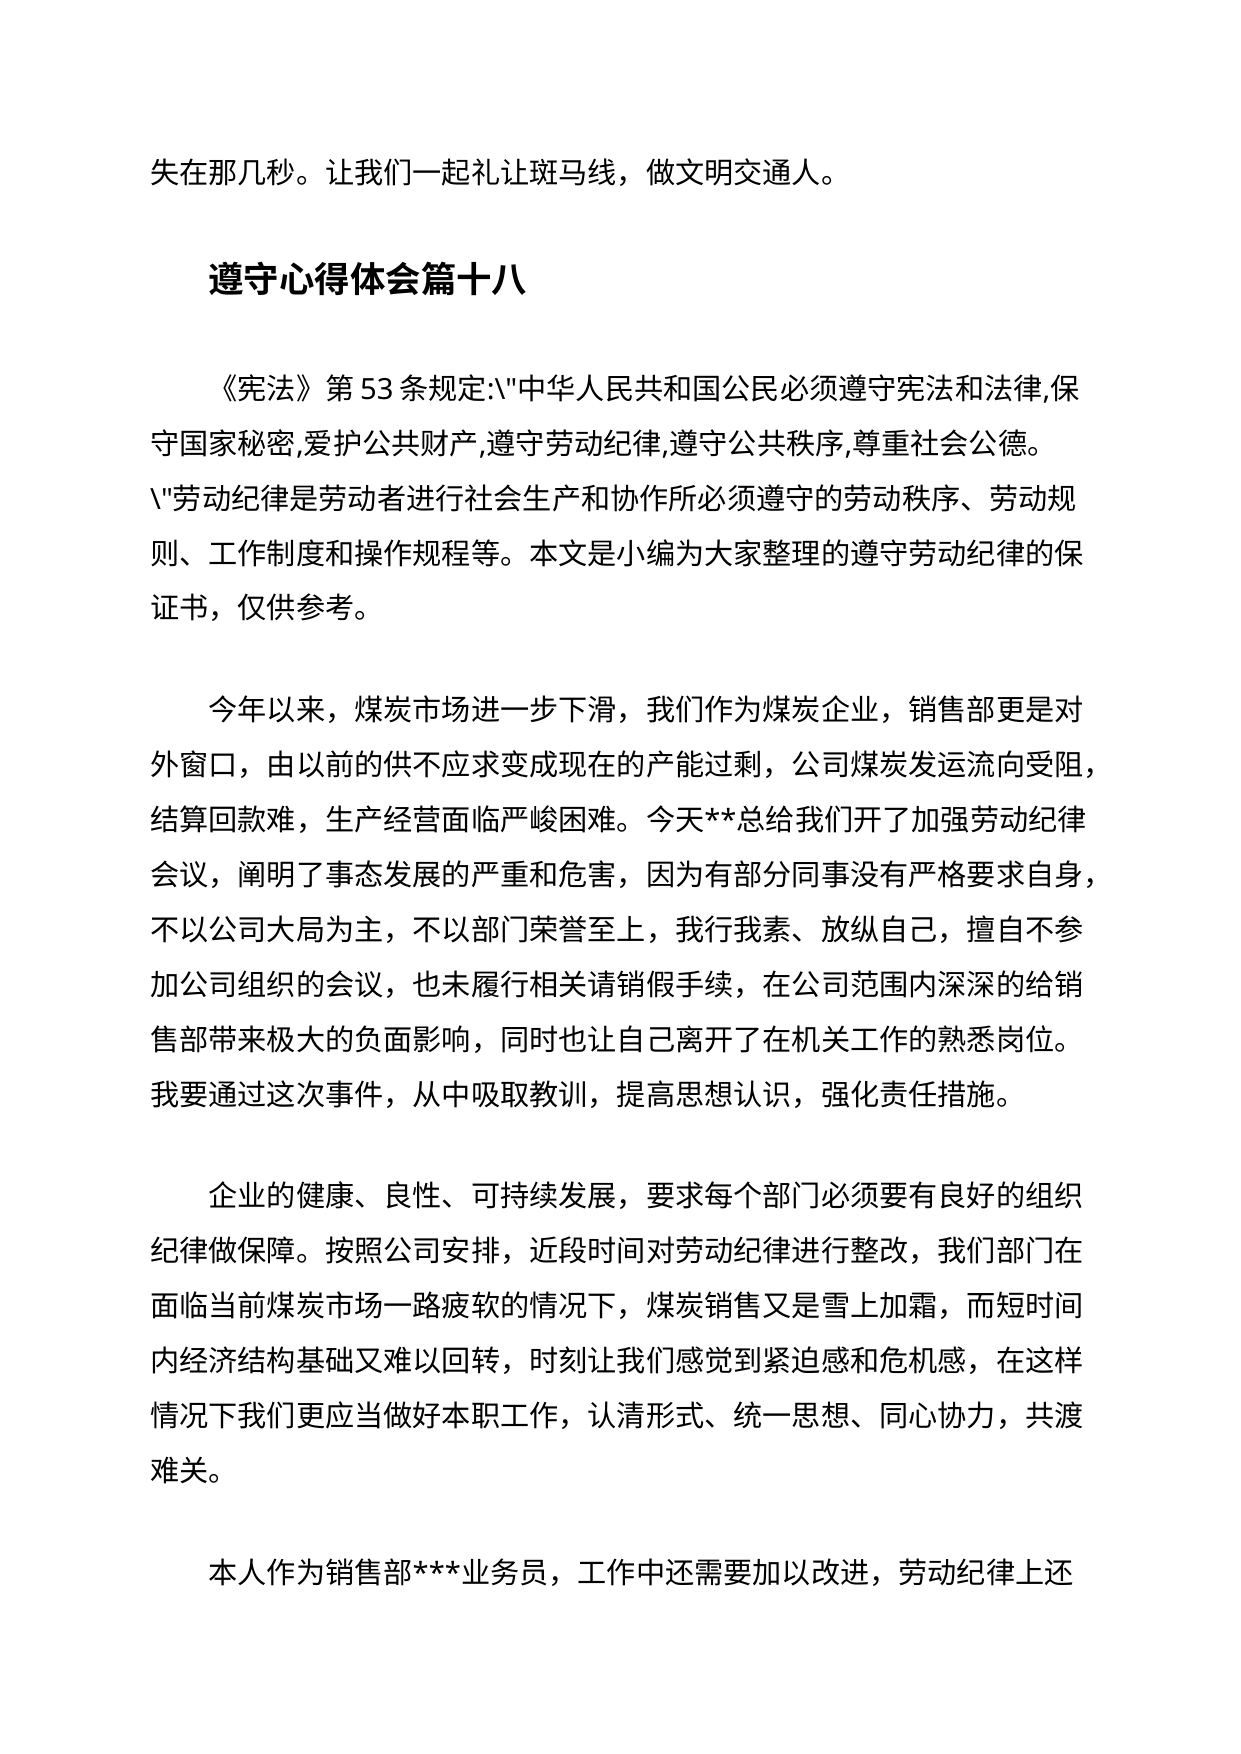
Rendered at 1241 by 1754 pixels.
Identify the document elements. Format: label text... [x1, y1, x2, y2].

text 企业的健康、良性、可持续发展，要求每个部门必须要有良好的组织纪律做保障。按照公司安排，近段时间对劳动纪律进行整改，我们部门在面临当前煤炭市场一路疲软的情况下，煤炭销售又是雪上加霜，而短时间内经济结构基础又难以回转，时刻让我们感觉到紧迫感和危机感，在这样情况下我们更应当做好本职工作，认清形式、统一思想、同心协力，共渡难关。 [150, 1173, 1090, 1490]
text 遵守心得体会篇十八 [150, 252, 1090, 303]
text 今年以来，煤炭市场进一步下滑，我们作为煤炭企业，销售部更是对外窗口，由以前的供不应求变成现在的产能过剩，公司煤炭发运流向受阻，结算回款难，生产经营面临严峻困难。今天**总给我们开了加强劳动纪律会议，阐明了事态发展的严重和危害，因为有部分同事没有严格要求自身，不以公司大局为主，不以部门荣誉至上，我行我素、放纵自己，擅自不参加公司组织的会议，也未履行相关请销假手续，在公司范围内深深的给销售部带来极大的负面影响，同时也让自己离开了在机关工作的熟悉岗位。我要通过这次事件，从中吸取教训，提高思想认识，强化责任措施。 [150, 687, 1090, 1113]
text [150, 1549, 1090, 1592]
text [150, 150, 1090, 192]
text 《宪法》第53条规定:\"中华人民共和国公民必须遵守宪法和法律,保守国家秘密,爱护公共财产,遵守劳动纪律,遵守公共秩序,尊重社会公德。\"劳动纪律是劳动者进行社会生产和协作所必须遵守的劳动秩序、劳动规则、工作制度和操作规程等。本文是小编为大家整理的遵守劳动纪律的保证书，仅供参考。 [150, 365, 1090, 627]
